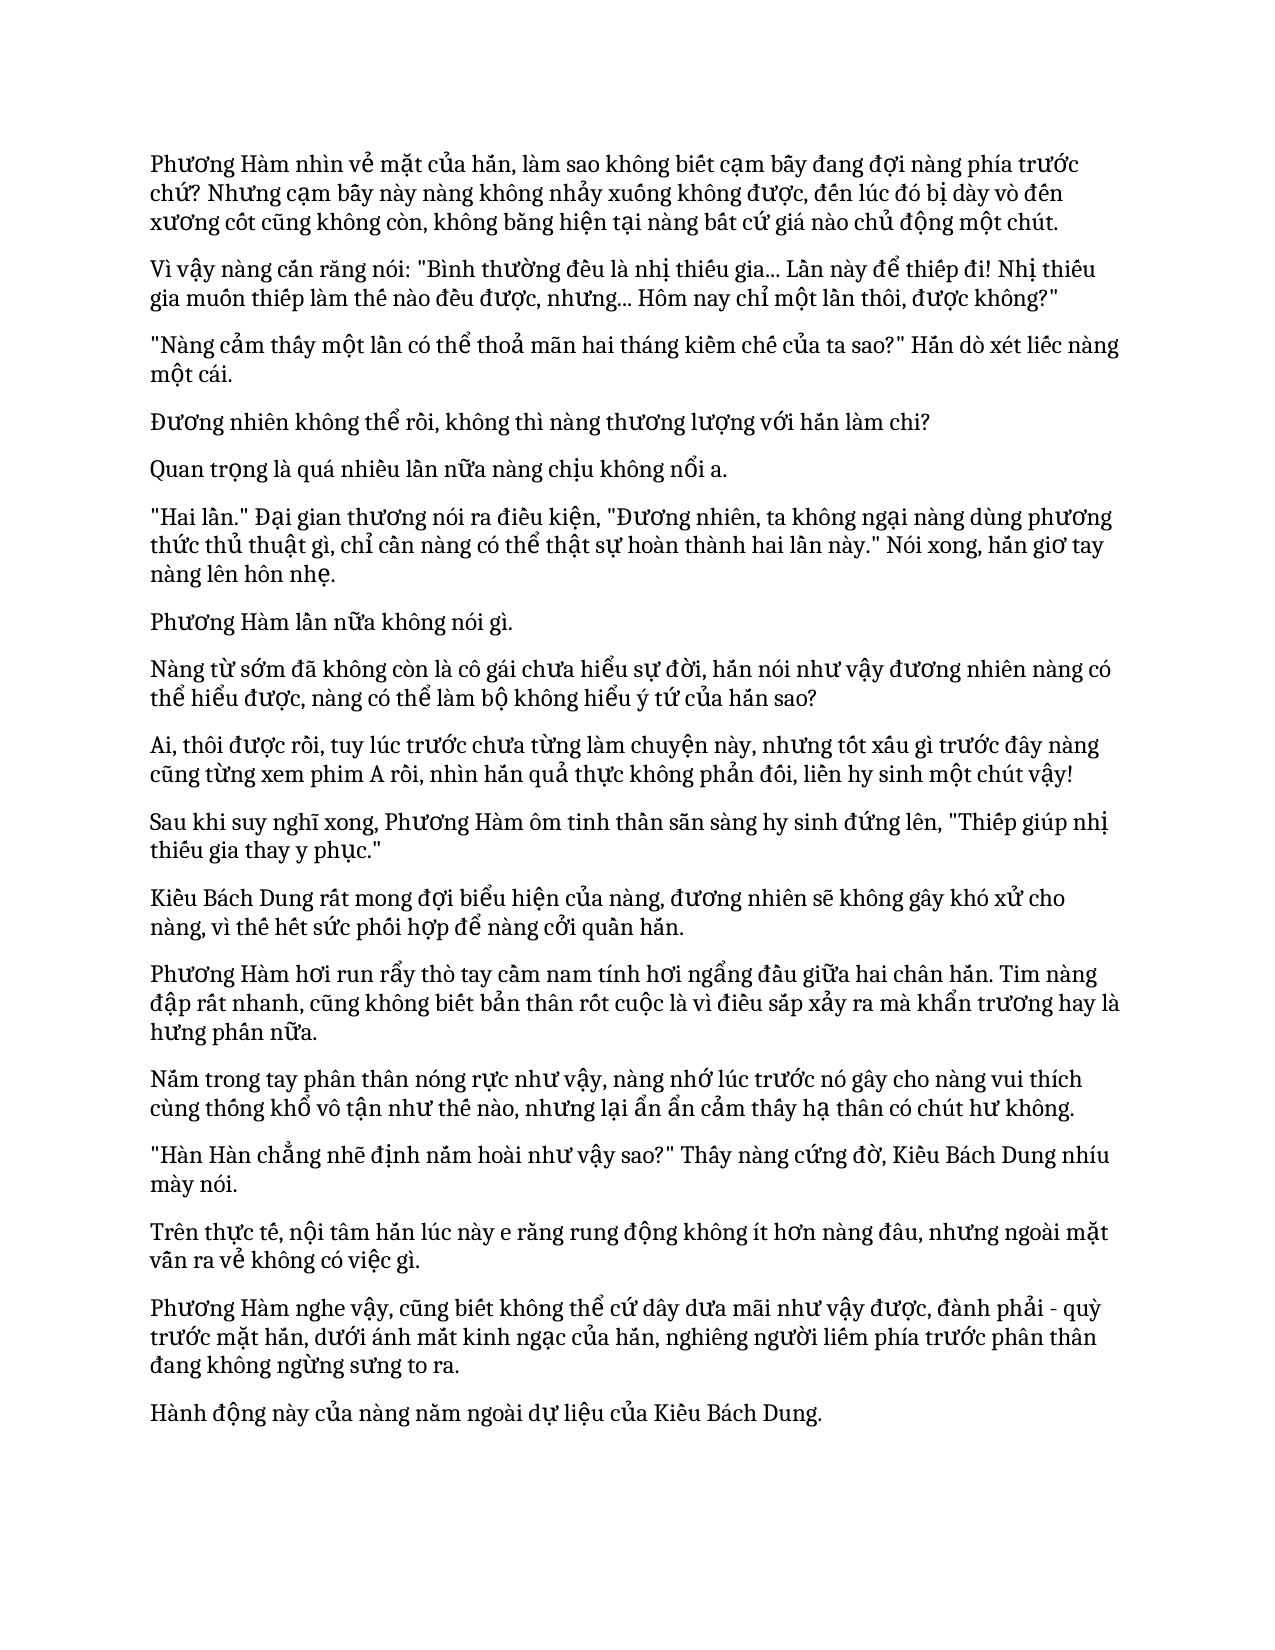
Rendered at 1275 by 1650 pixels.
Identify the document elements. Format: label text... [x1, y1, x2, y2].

text Ai, thôi được rồi, tuy lúc trước chưa từng làm chuyện này, nhưng tốt xấu gì trước đây nàng cũng từng xem phim A rồi, nhìn hắn quả thực không phản đối, liền hy sinh một chút vậy! [150, 731, 1125, 789]
text Phương Hàm nhìn vẻ mặt của hắn, làm sao không biết cạm bẫy đang đợi nàng phía trước chứ? Nhưng cạm bẫy này nàng không nhảy xuống không được, đến lúc đó bị dày vò đến xương cốt cũng không còn, không bằng hiện tại nàng bất cứ giá nào chủ động một chút. [150, 150, 1125, 236]
text Phương Hàm hơi run rẩy thò tay cầm nam tính hơi ngẩng đầu giữa hai chân hắn. Tim nàng đập rất nhanh, cũng không biết bản thân rốt cuộc là vì điều sắp xảy ra mà khẩn trương hay là hưng phấn nữa. [150, 960, 1125, 1046]
text Quan trọng là quá nhiều lần nữa nàng chịu không nổi a. [150, 455, 1125, 484]
text Sau khi suy nghĩ xong, Phương Hàm ôm tinh thần sẵn sàng hy sinh đứng lên, "Thiếp giúp nhị thiếu gia thay y phục." [150, 807, 1125, 865]
text Phương Hàm nghe vậy, cũng biết không thể cứ dây dưa mãi như vậy được, đành phải - quỳ trước mặt hắn, dưới ánh mắt kinh ngạc của hắn, nghiêng người liếm phía trước phân thân đang không ngừng sưng to ra. [150, 1294, 1125, 1380]
text "Hàn Hàn chẳng nhẽ định nắm hoài như vậy sao?" Thấy nàng cứng đờ, Kiều Bách Dung nhíu mày nói. [150, 1141, 1125, 1199]
text Vì vậy nàng cắn răng nói: "Bình thường đều là nhị thiếu gia... Lần này để thiếp đi! Nhị thiếu gia muốn thiếp làm thế nào đều được, nhưng... Hôm nay chỉ một lần thôi, được không?" [150, 255, 1125, 312]
text Trên thực tế, nội tâm hắn lúc này e rằng rung động không ít hơn nàng đâu, nhưng ngoài mặt vẫn ra vẻ không có việc gì. [150, 1217, 1125, 1275]
text Hành động này của nàng nằm ngoài dự liệu của Kiều Bách Dung. [150, 1399, 1125, 1427]
text Kiều Bách Dung rất mong đợi biểu hiện của nàng, đương nhiên sẽ không gây khó xử cho nàng, vì thế hết sức phối hợp để nàng cởi quần hắn. [150, 884, 1125, 941]
text Phương Hàm lần nữa không nói gì. [150, 607, 1125, 636]
text Nắm trong tay phân thân nóng rực như vậy, nàng nhớ lúc trước nó gây cho nàng vui thích cùng thống khổ vô tận như thế nào, nhưng lại ẩn ẩn cảm thấy hạ thân có chút hư không. [150, 1065, 1125, 1122]
text "Hai lần." Đại gian thương nói ra điều kiện, "Đương nhiên, ta không ngại nàng dùng phương thức thủ thuật gì, chỉ cần nàng có thể thật sự hoàn thành hai lần này." Nói xong, hắn giơ tay nàng lên hôn nhẹ. [150, 502, 1125, 589]
text "Nàng cảm thấy một lần có thể thoả mãn hai tháng kiềm chế của ta sao?" Hắn dò xét liếc nàng một cái. [150, 331, 1125, 389]
text Nàng từ sớm đã không còn là cô gái chưa hiểu sự đời, hắn nói như vậy đương nhiên nàng có thể hiểu được, nàng có thể làm bộ không hiểu ý tứ của hắn sao? [150, 655, 1125, 712]
text Đương nhiên không thể rồi, không thì nàng thương lượng với hắn làm chi? [150, 407, 1125, 436]
